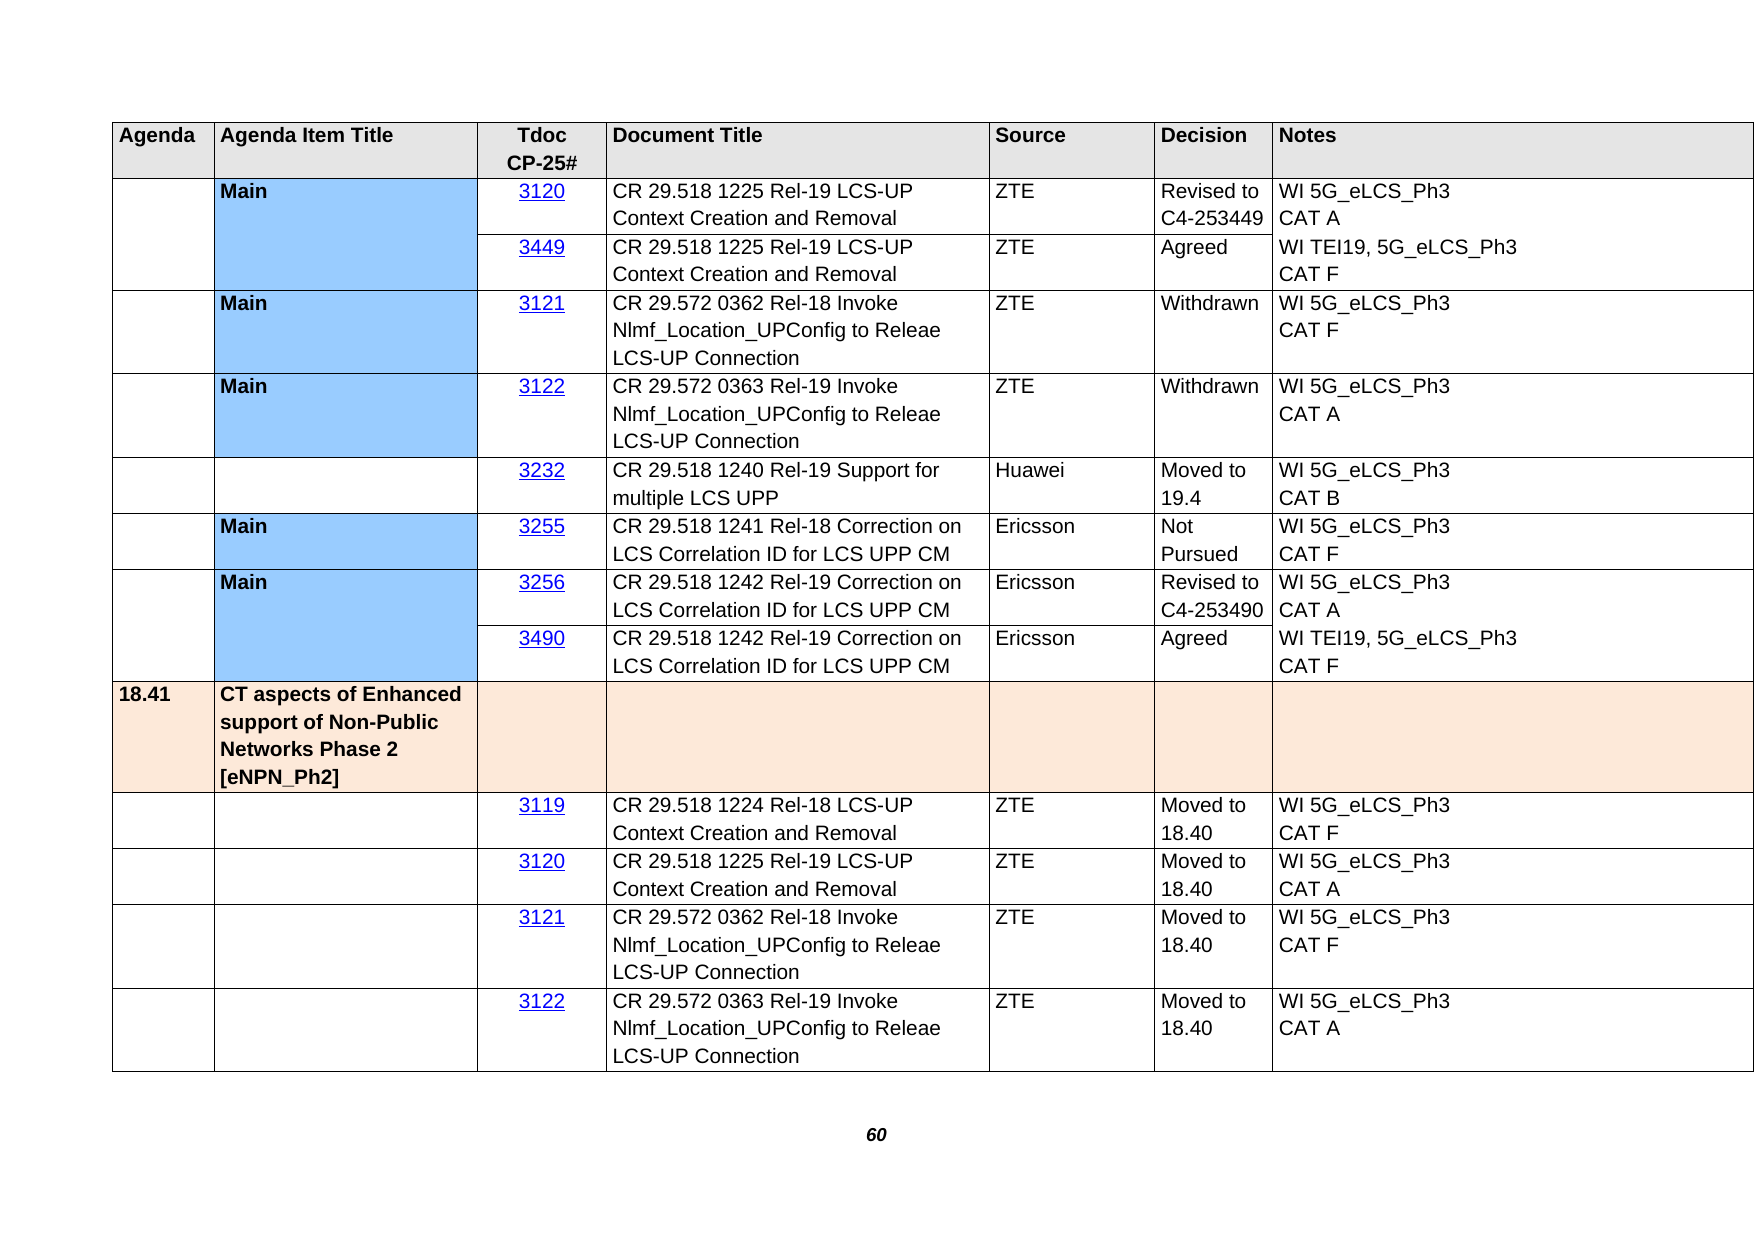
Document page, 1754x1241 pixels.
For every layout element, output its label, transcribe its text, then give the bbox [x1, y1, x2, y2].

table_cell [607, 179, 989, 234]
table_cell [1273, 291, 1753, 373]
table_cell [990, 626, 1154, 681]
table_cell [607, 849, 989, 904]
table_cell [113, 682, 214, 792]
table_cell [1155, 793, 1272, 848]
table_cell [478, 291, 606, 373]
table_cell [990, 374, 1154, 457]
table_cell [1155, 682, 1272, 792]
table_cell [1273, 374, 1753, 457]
table_header Document Title [607, 123, 989, 178]
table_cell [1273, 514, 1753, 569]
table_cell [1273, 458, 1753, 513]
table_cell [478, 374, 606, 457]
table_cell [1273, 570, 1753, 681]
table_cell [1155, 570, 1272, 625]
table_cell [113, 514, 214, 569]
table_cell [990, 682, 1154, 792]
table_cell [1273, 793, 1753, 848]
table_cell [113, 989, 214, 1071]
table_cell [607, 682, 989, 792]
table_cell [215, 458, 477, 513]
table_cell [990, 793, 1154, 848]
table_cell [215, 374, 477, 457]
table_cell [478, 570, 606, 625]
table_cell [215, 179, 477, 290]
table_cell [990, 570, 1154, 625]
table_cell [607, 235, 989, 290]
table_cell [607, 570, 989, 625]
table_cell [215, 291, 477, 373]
table_header Notes [1273, 123, 1753, 178]
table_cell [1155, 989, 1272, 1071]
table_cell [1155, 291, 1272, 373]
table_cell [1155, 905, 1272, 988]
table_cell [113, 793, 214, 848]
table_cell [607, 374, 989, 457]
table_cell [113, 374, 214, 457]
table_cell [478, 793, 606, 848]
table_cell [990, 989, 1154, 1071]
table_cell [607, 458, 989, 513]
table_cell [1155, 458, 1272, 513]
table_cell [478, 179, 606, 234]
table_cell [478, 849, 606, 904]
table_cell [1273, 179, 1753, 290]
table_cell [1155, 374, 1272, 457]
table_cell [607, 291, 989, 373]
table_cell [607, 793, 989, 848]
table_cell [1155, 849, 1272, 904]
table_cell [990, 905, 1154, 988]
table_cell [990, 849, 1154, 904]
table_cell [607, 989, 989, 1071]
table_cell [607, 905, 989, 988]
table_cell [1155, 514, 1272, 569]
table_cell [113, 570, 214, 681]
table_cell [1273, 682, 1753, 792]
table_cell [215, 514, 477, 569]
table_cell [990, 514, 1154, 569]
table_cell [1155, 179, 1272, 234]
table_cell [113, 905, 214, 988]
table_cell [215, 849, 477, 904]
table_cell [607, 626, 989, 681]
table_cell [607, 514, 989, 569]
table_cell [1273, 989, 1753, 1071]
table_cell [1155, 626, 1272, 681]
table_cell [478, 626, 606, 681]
table_header Agenda Item Title [215, 123, 477, 178]
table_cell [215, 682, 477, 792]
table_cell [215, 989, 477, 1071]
table_header Agenda [113, 123, 214, 178]
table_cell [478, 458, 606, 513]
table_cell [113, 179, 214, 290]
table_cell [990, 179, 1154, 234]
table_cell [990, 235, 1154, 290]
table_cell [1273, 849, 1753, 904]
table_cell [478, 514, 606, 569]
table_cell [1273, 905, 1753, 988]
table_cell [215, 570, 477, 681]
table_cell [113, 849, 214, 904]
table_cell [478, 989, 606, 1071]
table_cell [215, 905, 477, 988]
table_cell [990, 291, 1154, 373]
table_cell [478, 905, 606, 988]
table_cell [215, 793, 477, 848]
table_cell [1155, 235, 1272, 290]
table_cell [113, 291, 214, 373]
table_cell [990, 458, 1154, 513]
table_header Source [990, 123, 1154, 178]
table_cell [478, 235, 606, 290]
table_header Decision [1155, 123, 1272, 178]
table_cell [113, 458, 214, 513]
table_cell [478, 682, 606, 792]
table_header Tdoc CP-25# [478, 123, 606, 178]
